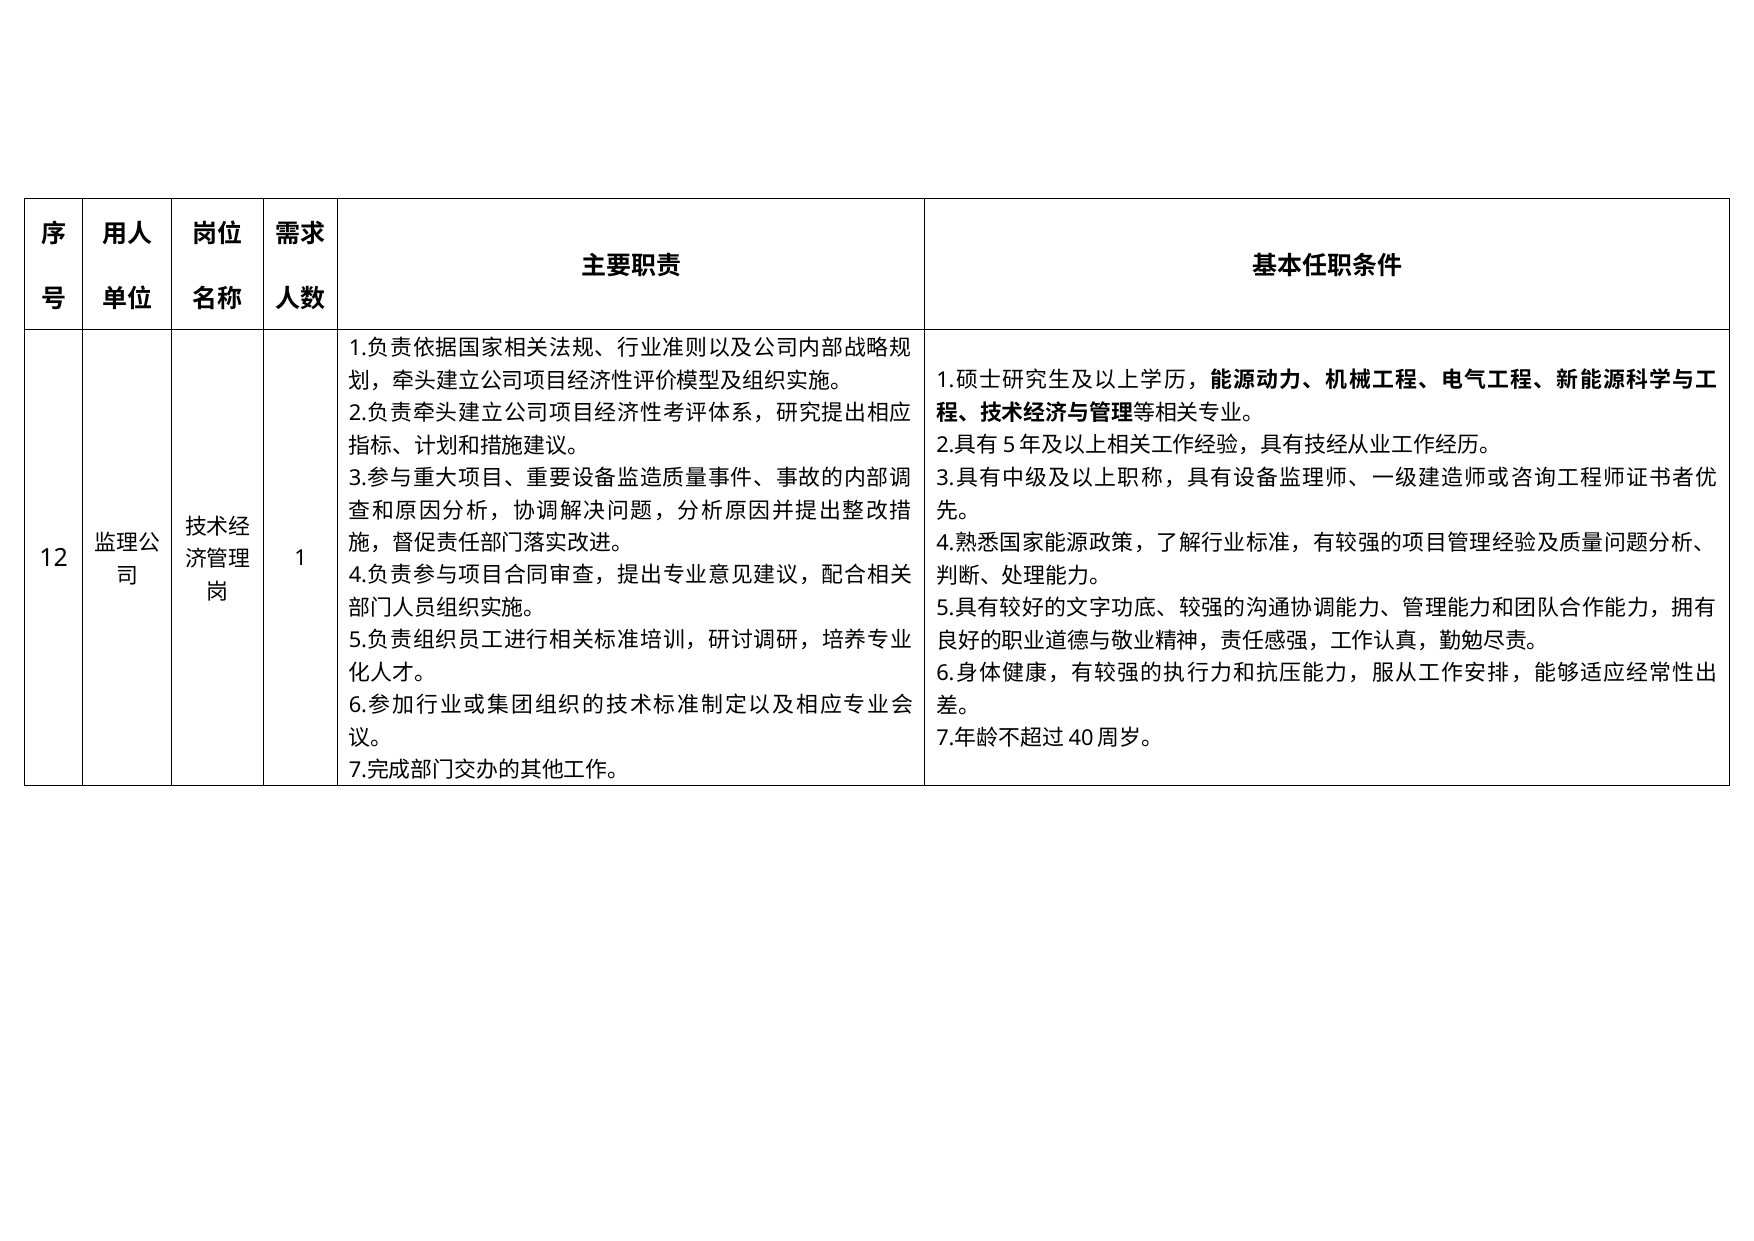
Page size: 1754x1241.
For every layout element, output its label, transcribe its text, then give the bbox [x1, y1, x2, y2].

table_cell 技术经济管理岗 [172, 330, 263, 785]
table_cell 1.硕士研究生及以上学历，能源动力、机械工程、电气工程、新能源科学与工程、技术经济与管理等相关专业。 2.具有5年及以上相关工作经验，具有技经从业工作经历。 3.具有中级及以上职称，具有设备监理师、一级建造师或咨询工程师证书者优先。 4.熟悉国家能源政策，了解行业标准，有较强的项目管理经验及质量问题分析、判断、处理能力。 5.具有较好的文字功底、较强的沟通协调能力、管理能力和团队合作能力，拥有良好的职业道德与敬业精神，责任感强，工作认真，勤勉尽责。 6.身体健康，有较强的执行力和抗压能力，服从工作安排，能够适应经常性出差。 7.年龄不超过40周岁。 [925, 330, 1729, 785]
table_cell 1.负责依据国家相关法规、行业准则以及公司内部战略规划，牵头建立公司项目经济性评价模型及组织实施。 2.负责牵头建立公司项目经济性考评体系，研究提出相应指标、计划和措施建议。 3.参与重大项目、重要设备监造质量事件、事故的内部调查和原因分析，协调解决问题，分析原因并提出整改措施，督促责任部门落实改进。 4.负责参与项目合同审查，提出专业意见建议，配合相关部门人员组织实施。 5.负责组织员工进行相关标准培训，研讨调研，培养专业化人才。 6.参加行业或集团组织的技术标准制定以及相应专业会议。 7.完成部门交办的其他工作。 [338, 330, 924, 785]
table_header 序号 [25, 199, 82, 329]
table_cell 监理公司 [83, 330, 171, 785]
table_header 用人 单位 [83, 199, 171, 329]
table_header 基本任职条件 [925, 199, 1729, 329]
table_header 需求人数 [264, 199, 337, 329]
table_header 岗位 名称 [172, 199, 263, 329]
table_cell 12 [25, 330, 82, 785]
table_header 主要职责 [338, 199, 924, 329]
table_cell 1 [264, 330, 337, 785]
